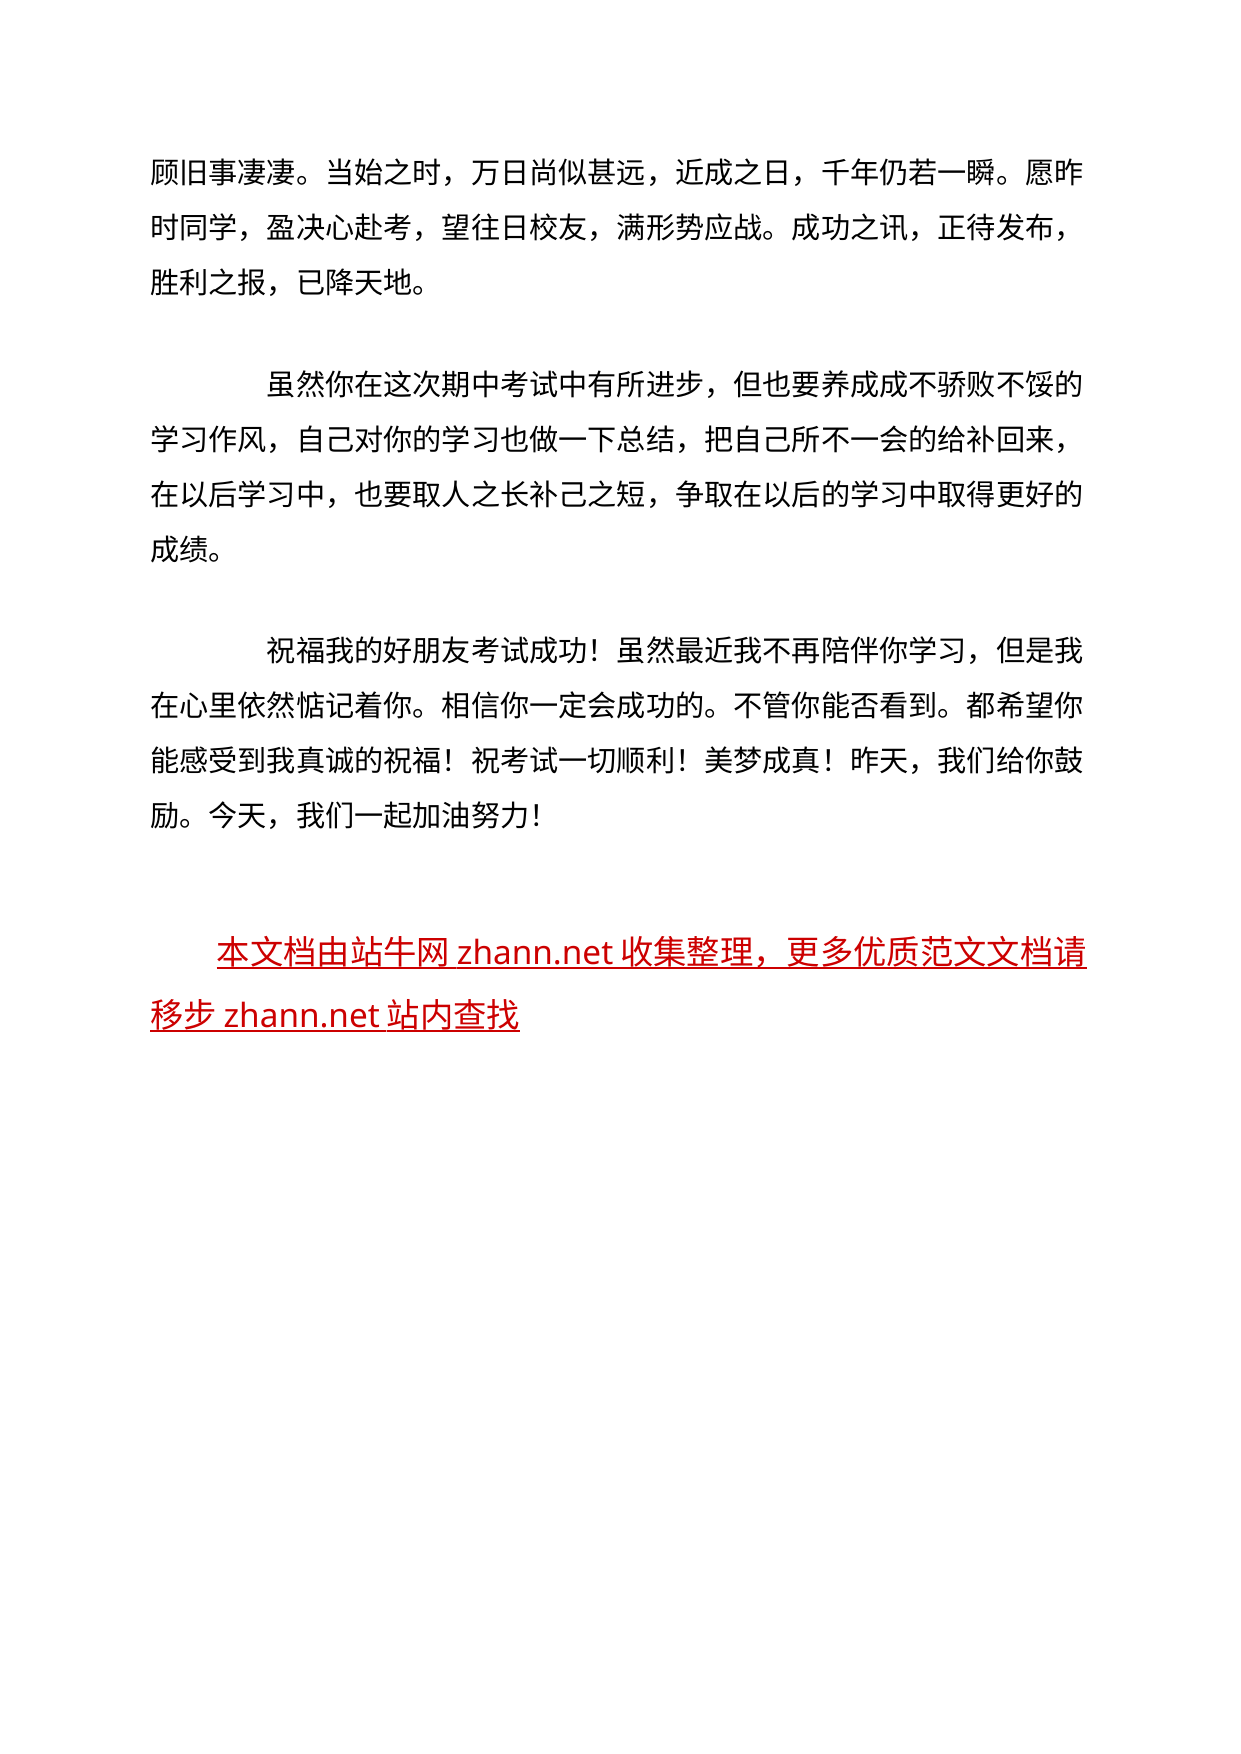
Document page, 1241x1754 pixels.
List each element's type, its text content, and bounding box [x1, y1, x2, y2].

text 祝福我的好朋友考试成功！虽然最近我不再陪伴你学习，但是我在心里依然惦记着你。相信你一定会成功的。不管你能否看到。都希望你能感受到我真诚的祝福！祝考试一切顺利！美梦成真！昨天，我们给你鼓励。今天，我们一起加油努力！ [150, 628, 1090, 835]
text 虽然你在这次期中考试中有所进步，但也要养成成不骄败不馁的学习作风，自己对你的学习也做一下总结，把自己所不一会的给补回来，在以后学习中，也要取人之长补己之短，争取在以后的学习中取得更好的成绩。 [150, 362, 1090, 568]
text 本文档由站牛网zhann.net收集整理，更多优质范文文档请移步zhann.net站内查找 [150, 926, 1090, 1037]
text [150, 150, 1090, 302]
